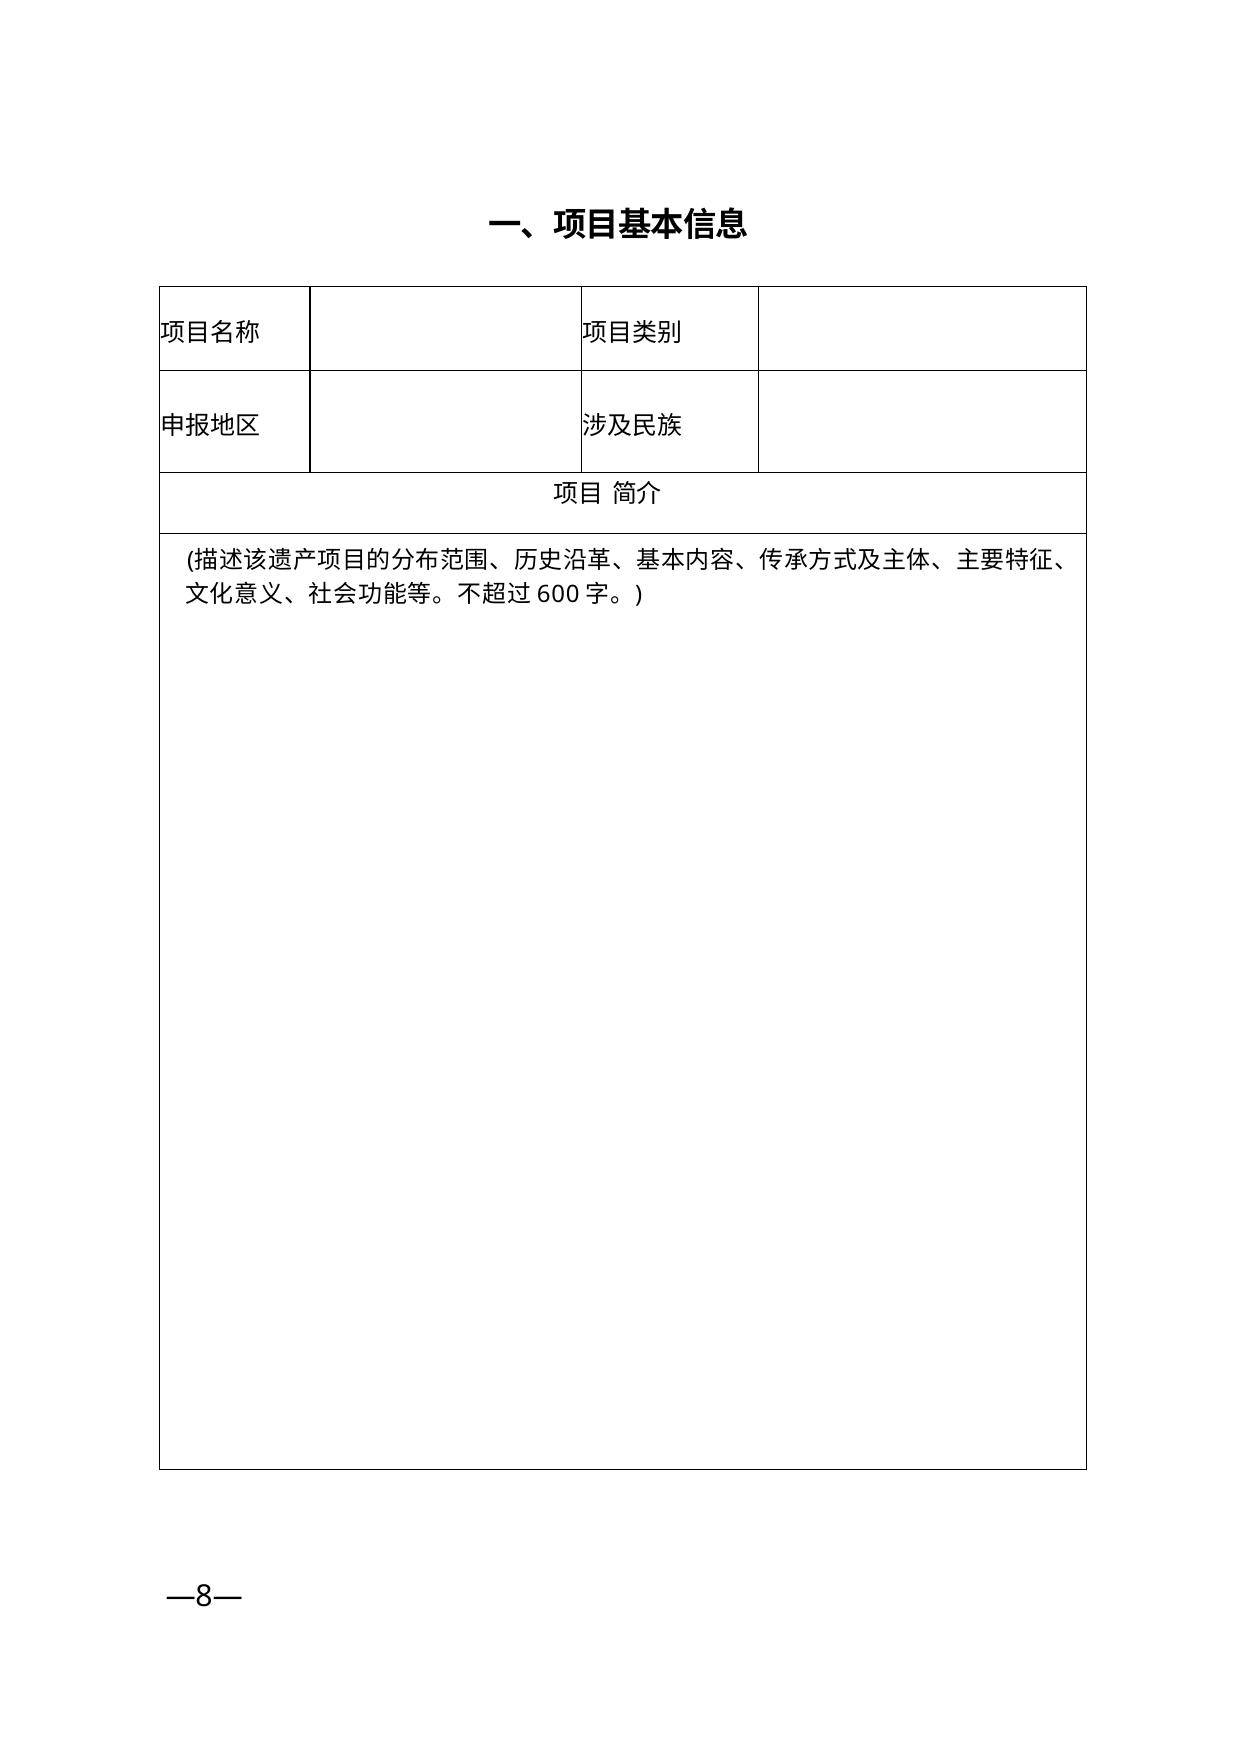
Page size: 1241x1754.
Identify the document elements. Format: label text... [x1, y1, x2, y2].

table_cell [759, 371, 1086, 472]
text 一、项目基本信息 [488, 201, 1089, 245]
table_cell (描述该遗产项目的分布范围、历史沿革、基本内容、传承方式及主体、主要特征、 文化意义、社会功能等。不超过600字。) [160, 534, 1086, 1469]
table_header [759, 287, 1086, 370]
table_header 项目类别 [582, 287, 758, 370]
table_header [311, 287, 581, 370]
table_cell 涉及民族 [582, 371, 758, 472]
table_cell [311, 371, 581, 472]
table_cell 项目 简介 [160, 473, 1086, 533]
table_cell 申报地区 [160, 371, 309, 472]
table_header 项目名称 [160, 287, 309, 370]
